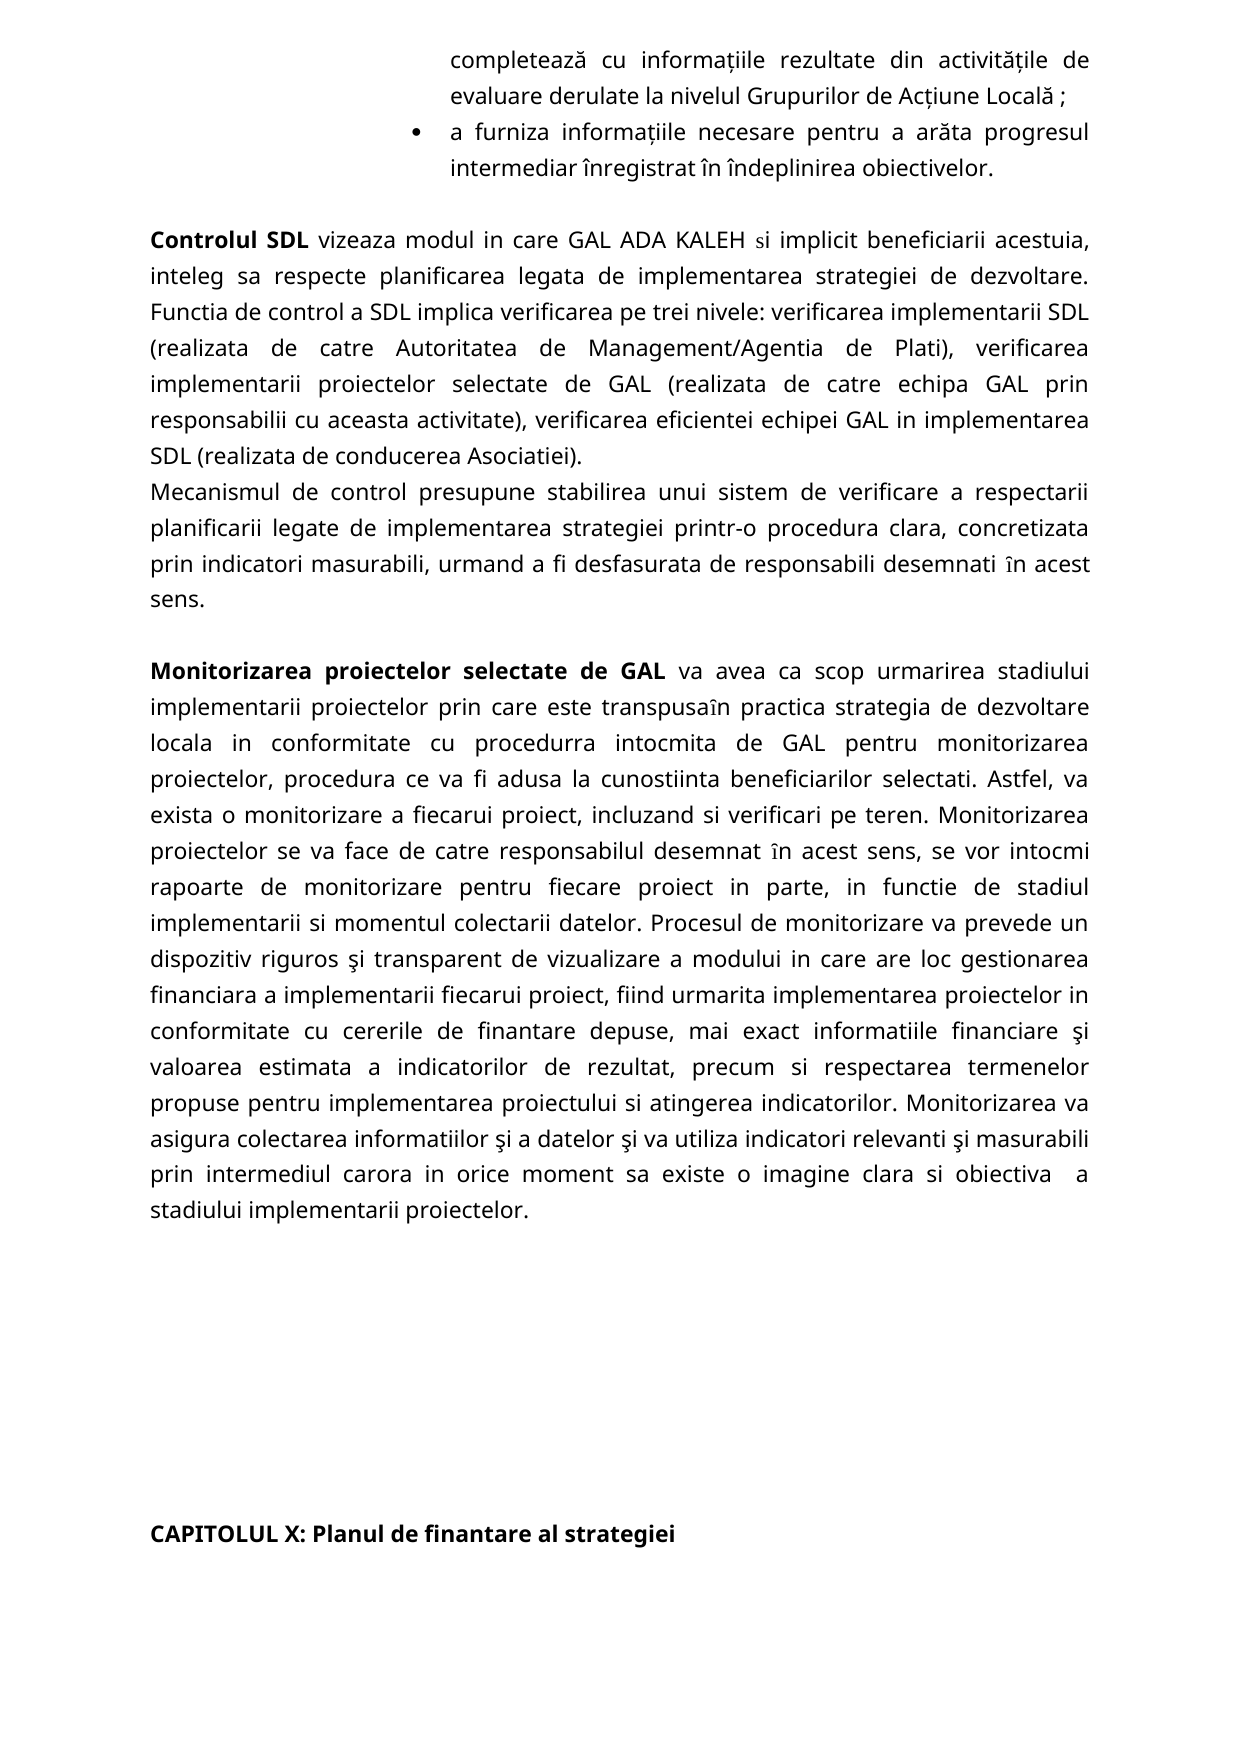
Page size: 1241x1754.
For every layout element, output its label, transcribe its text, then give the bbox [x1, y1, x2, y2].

text Mecanismul de control presupune stabilirea unui sistem de verificare a respectarii planificarii legate de implementarea strategiei printr-o procedura clara, concretizata prin indicatori masurabili, urmand a fi desfasurata de responsabili desemnati ȋn acest sens. [150, 476, 1090, 615]
text Monitorizarea proiectelor selectate de GAL va avea ca scop urmarirea stadiului implementarii proiectelor prin care este transpusaȋn practica strategia de dezvoltare locala in conformitate cu procedurra intocmita de GAL pentru monitorizarea proiectelor, procedura ce va fi adusa la cunostiinta beneficiarilor selectati. Astfel, va exista o monitorizare a fiecarui proiect, incluzand si verificari pe teren. Monitorizarea proiectelor se va face de catre responsabilul desemnat ȋn acest sens, se vor intocmi rapoarte de monitorizare pentru fiecare proiect in parte, in functie de stadiul implementarii si momentul colectarii datelor. Procesul de monitorizare va prevede un dispozitiv riguros şi transparent de vizualizare a modului in care are loc gestionarea financiara a implementarii fiecarui proiect, fiind urmarita implementarea proiectelor in conformitate cu cererile de finantare depuse, mai exact informatiile financiare şi valoarea estimata a indicatorilor de rezultat, precum si respectarea termenelor propuse pentru implementarea proiectului si atingerea indicatorilor. Monitorizarea va asigura colectarea informatiilor şi a datelor şi va utiliza indicatori relevanti şi masurabili prin intermediul carora in orice moment sa existe o imagine clara si obiectiva a stadiului implementarii proiectelor. [150, 655, 1090, 1226]
text Controlul SDL vizeaza modul in care GAL ADA KALEH si implicit beneficiarii acestuia, inteleg sa respecte planificarea legata de implementarea strategiei de dezvoltare. Functia de control a SDL implica verificarea pe trei nivele: verificarea implementarii SDL (realizata de catre Autoritatea de Management/Agentia de Plati), verificarea implementarii proiectelor selectate de GAL (realizata de catre echipa GAL prin responsabilii cu aceasta activitate), verificarea eficientei echipei GAL in implementarea SDL (realizata de conducerea Asociatiei). [150, 224, 1090, 471]
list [412, 44, 1090, 112]
list a furniza informațiile necesare pentru a arăta progresul intermediar înregistrat în îndeplinirea obiectivelor. [412, 116, 1090, 183]
text CAPITOLUL X: Planul de finantare al strategiei [150, 1518, 1090, 1549]
